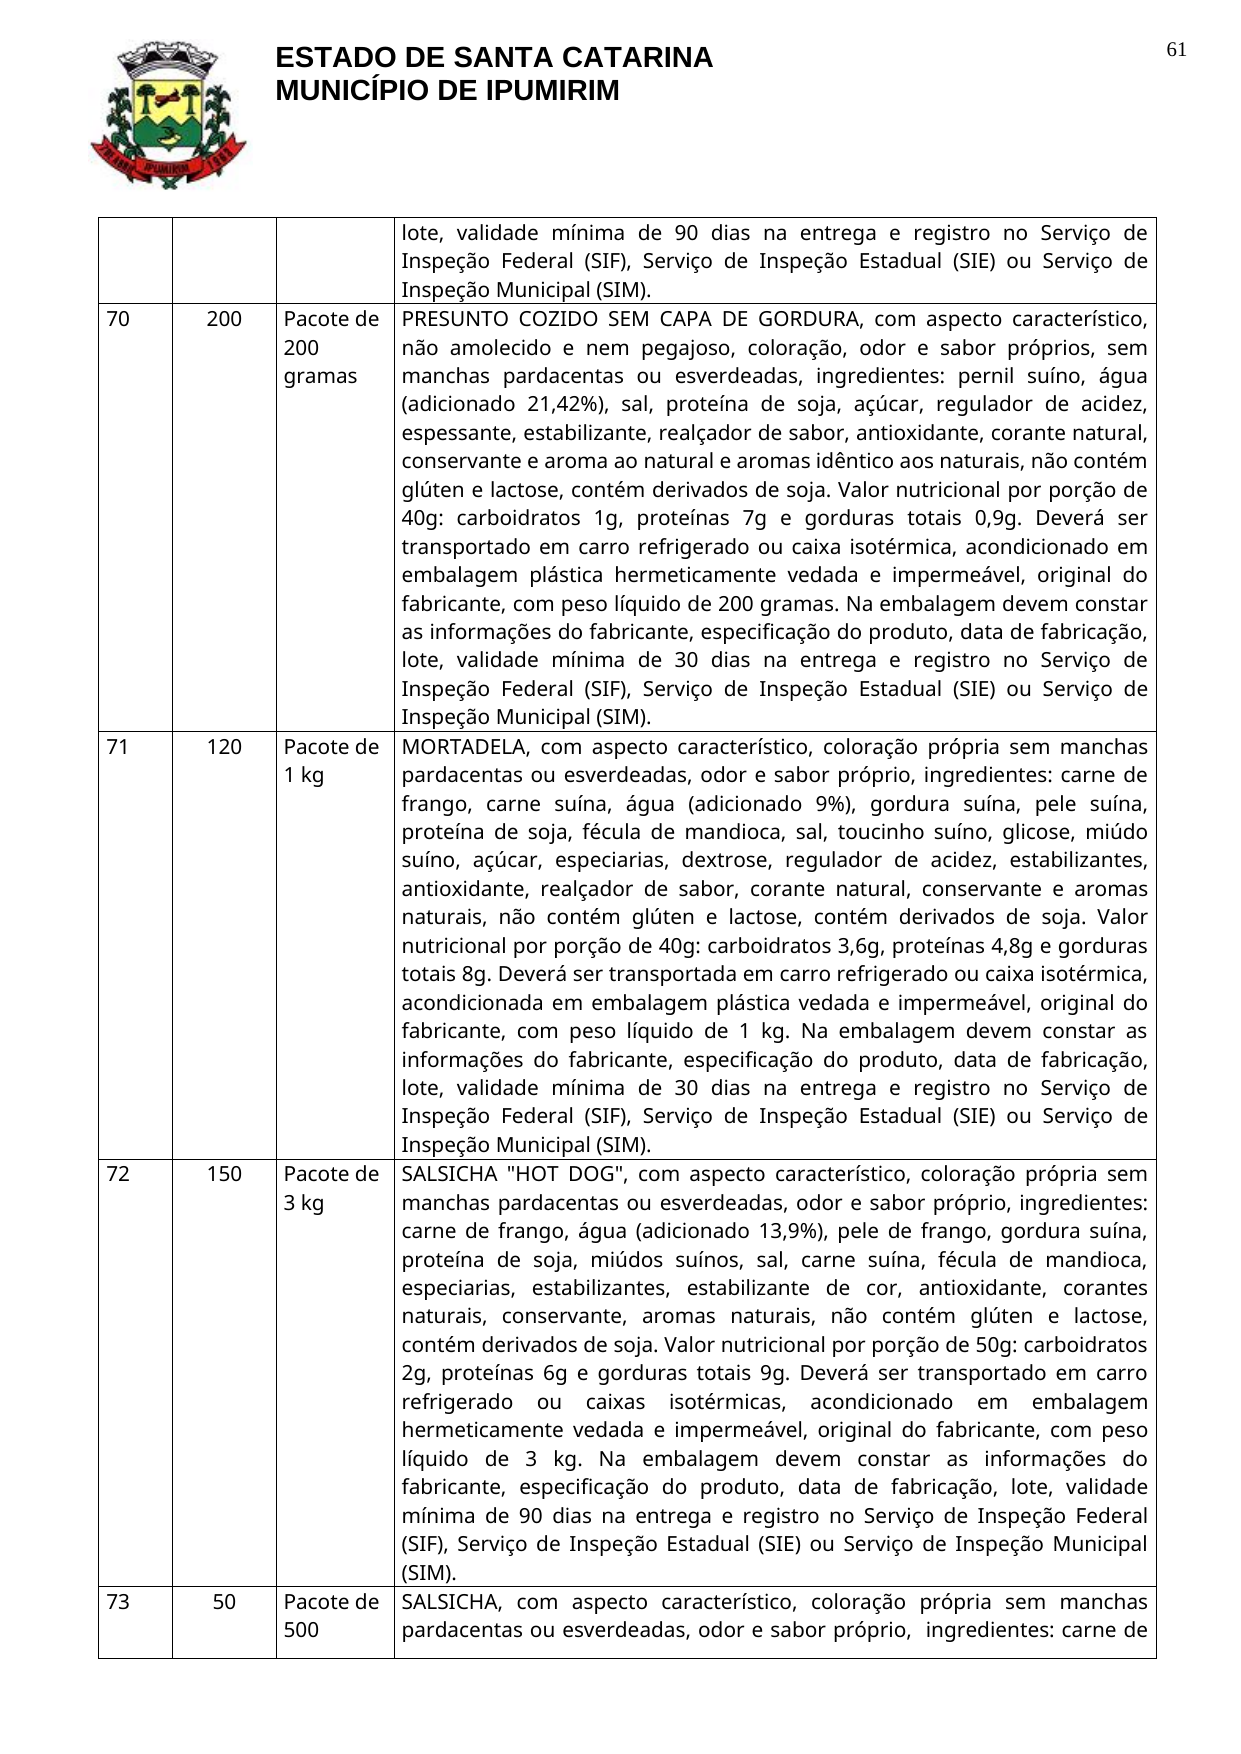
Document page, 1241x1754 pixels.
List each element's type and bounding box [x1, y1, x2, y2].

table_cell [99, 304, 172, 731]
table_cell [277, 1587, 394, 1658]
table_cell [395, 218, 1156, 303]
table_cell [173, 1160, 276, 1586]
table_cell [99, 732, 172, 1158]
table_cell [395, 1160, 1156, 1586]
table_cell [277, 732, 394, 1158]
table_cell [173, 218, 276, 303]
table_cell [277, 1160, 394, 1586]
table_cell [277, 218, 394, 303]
picture [88, 39, 253, 193]
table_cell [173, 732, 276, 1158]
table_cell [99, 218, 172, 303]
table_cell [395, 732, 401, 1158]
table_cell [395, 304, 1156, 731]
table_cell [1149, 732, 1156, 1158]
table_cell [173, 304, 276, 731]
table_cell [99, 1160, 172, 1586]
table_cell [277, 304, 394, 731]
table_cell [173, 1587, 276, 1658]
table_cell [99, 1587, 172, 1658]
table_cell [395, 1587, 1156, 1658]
